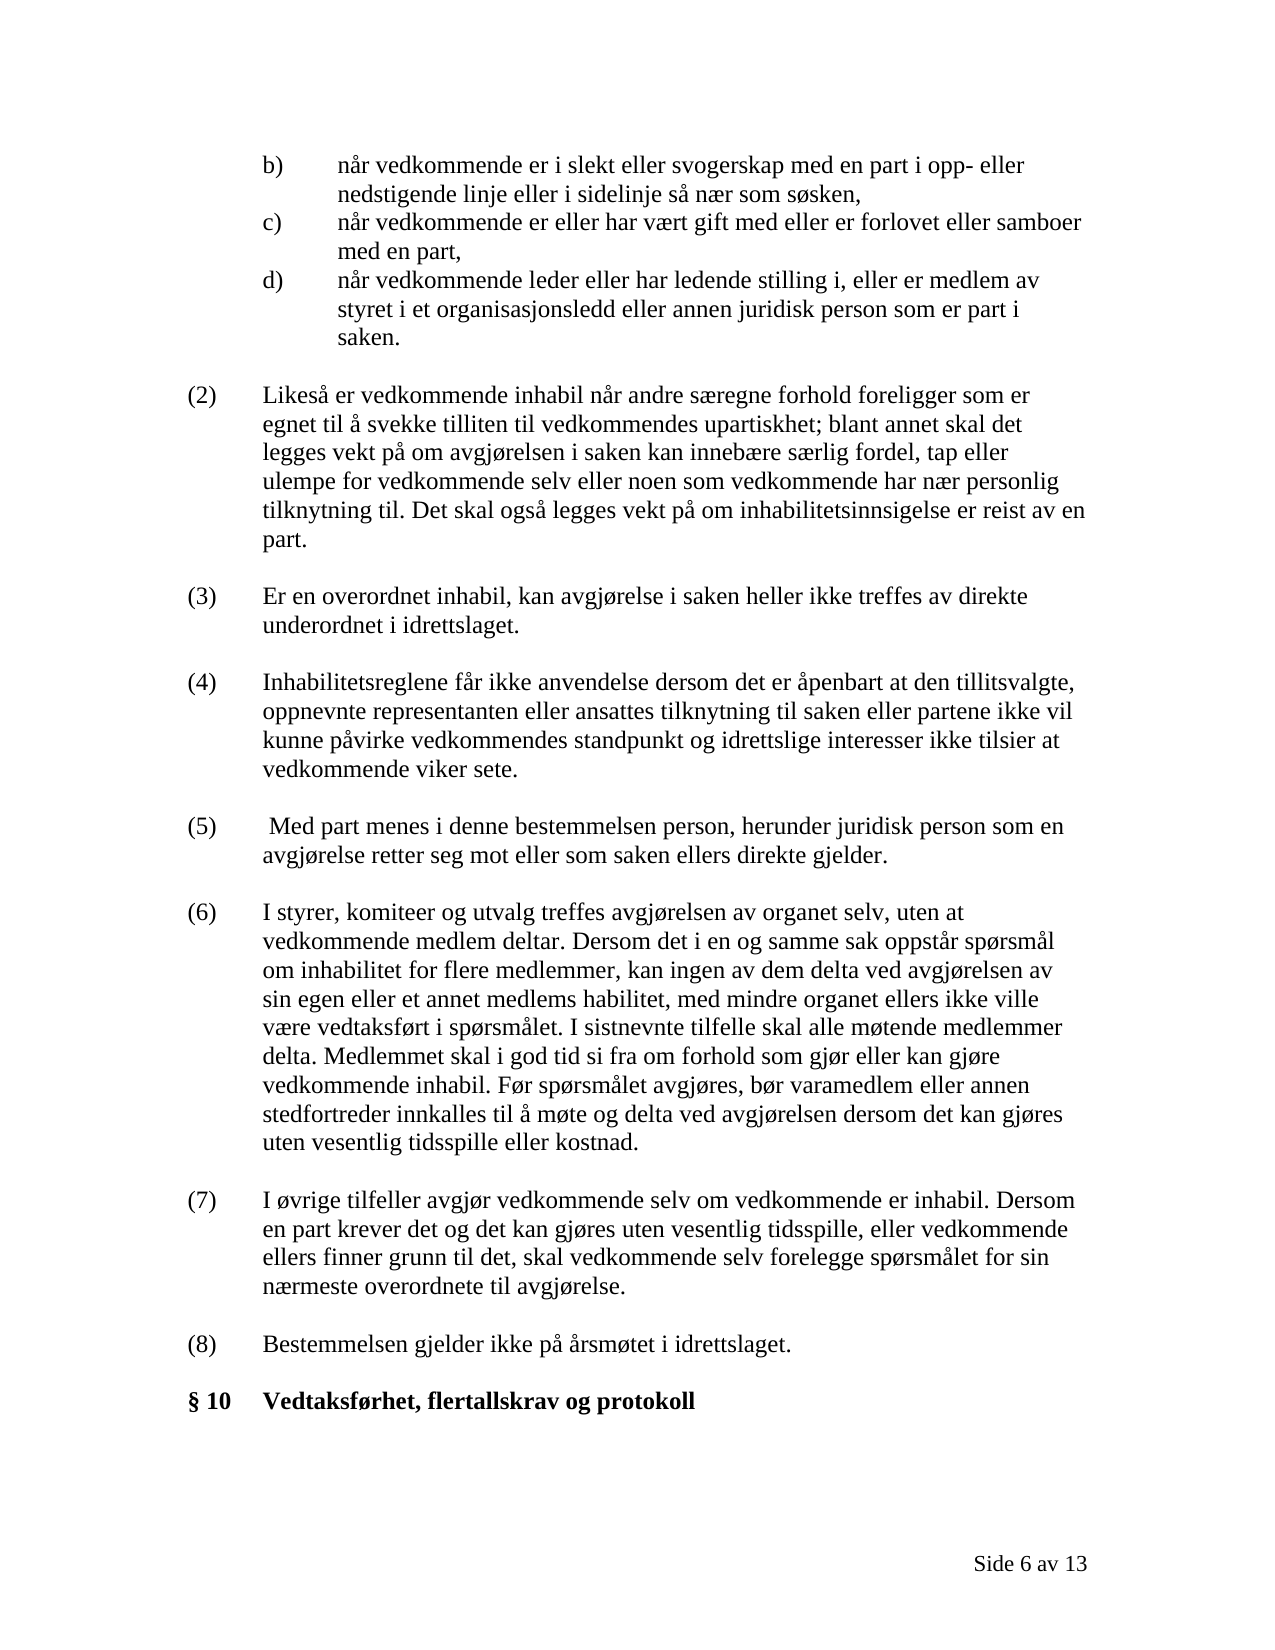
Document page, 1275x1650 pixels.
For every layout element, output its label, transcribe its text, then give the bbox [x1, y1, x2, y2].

text (3) Er en overordnet inhabil, kan avgjørelse i saken heller ikke treffes av direkte underordnet i idrettslaget. [187, 581, 1088, 639]
text (5) Med part menes i denne bestemmelsen person, herunder juridisk person som en avgjørelse retter seg mot eller som saken ellers direkte gjelder. [187, 811, 1088, 869]
text (7) I øvrige tilfeller avgjør vedkommende selv om vedkommende er inhabil. Dersom en part krever det og det kan gjøres uten vesentlig tidsspille, eller vedkommende ellers finner grunn til det, skal vedkommende selv forelegge spørsmålet for sin nærmeste overordnete til avgjørelse. [187, 1185, 1088, 1300]
text § 10 Vedtaksførhet, flertallskrav og protokoll [187, 1386, 1088, 1415]
text c) når vedkommende er eller har vært gift med eller er forlovet eller samboer med en part, [262, 207, 1088, 265]
text (4) Inhabilitetsreglene får ikke anvendelse dersom det er åpenbart at den tillitsvalgte, oppnevnte representanten eller ansattes tilknytning til saken eller partene ikke vil kunne påvirke vedkommendes standpunkt og idrettslige interesser ikke tilsier at vedkommende viker sete. [187, 667, 1088, 782]
text d) når vedkommende leder eller har ledende stilling i, eller er medlem av styret i et organisasjonsledd eller annen juridisk person som er part i saken. [262, 265, 1088, 351]
text (6) I styrer, komiteer og utvalg treffes avgjørelsen av organet selv, uten at vedkommende medlem deltar. Dersom det i en og samme sak oppstår spørsmål om inhabilitet for flere medlemmer, kan ingen av dem delta ved avgjørelsen av sin egen eller et annet medlems habilitet, med mindre organet ellers ikke ville være vedtaksført i spørsmålet. I sistnevnte tilfelle skal alle møtende medlemmer delta. Medlemmet skal i god tid si fra om forhold som gjør eller kan gjøre vedkommende inhabil. Før spørsmålet avgjøres, bør varamedlem eller annen stedfortreder innkalles til å møte og delta ved avgjørelsen dersom det kan gjøres uten vesentlig tidsspille eller kostnad. [187, 897, 1088, 1156]
text (8) Bestemmelsen gjelder ikke på årsmøtet i idrettslaget. [187, 1329, 1088, 1357]
text b) når vedkommende er i slekt eller svogerskap med en part i opp- eller nedstigende linje eller i sidelinje så nær som søsken, [262, 150, 1088, 207]
text (2) Likeså er vedkommende inhabil når andre særegne forhold foreligger som er egnet til å svekke tilliten til vedkommendes upartiskhet; blant annet skal det legges vekt på om avgjørelsen i saken kan innebære særlig fordel, tap eller ulempe for vedkommende selv eller noen som vedkommende har nær personlig tilknytning til. Det skal også legges vekt på om inhabilitetsinnsigelse er reist av en part. [187, 380, 1088, 552]
